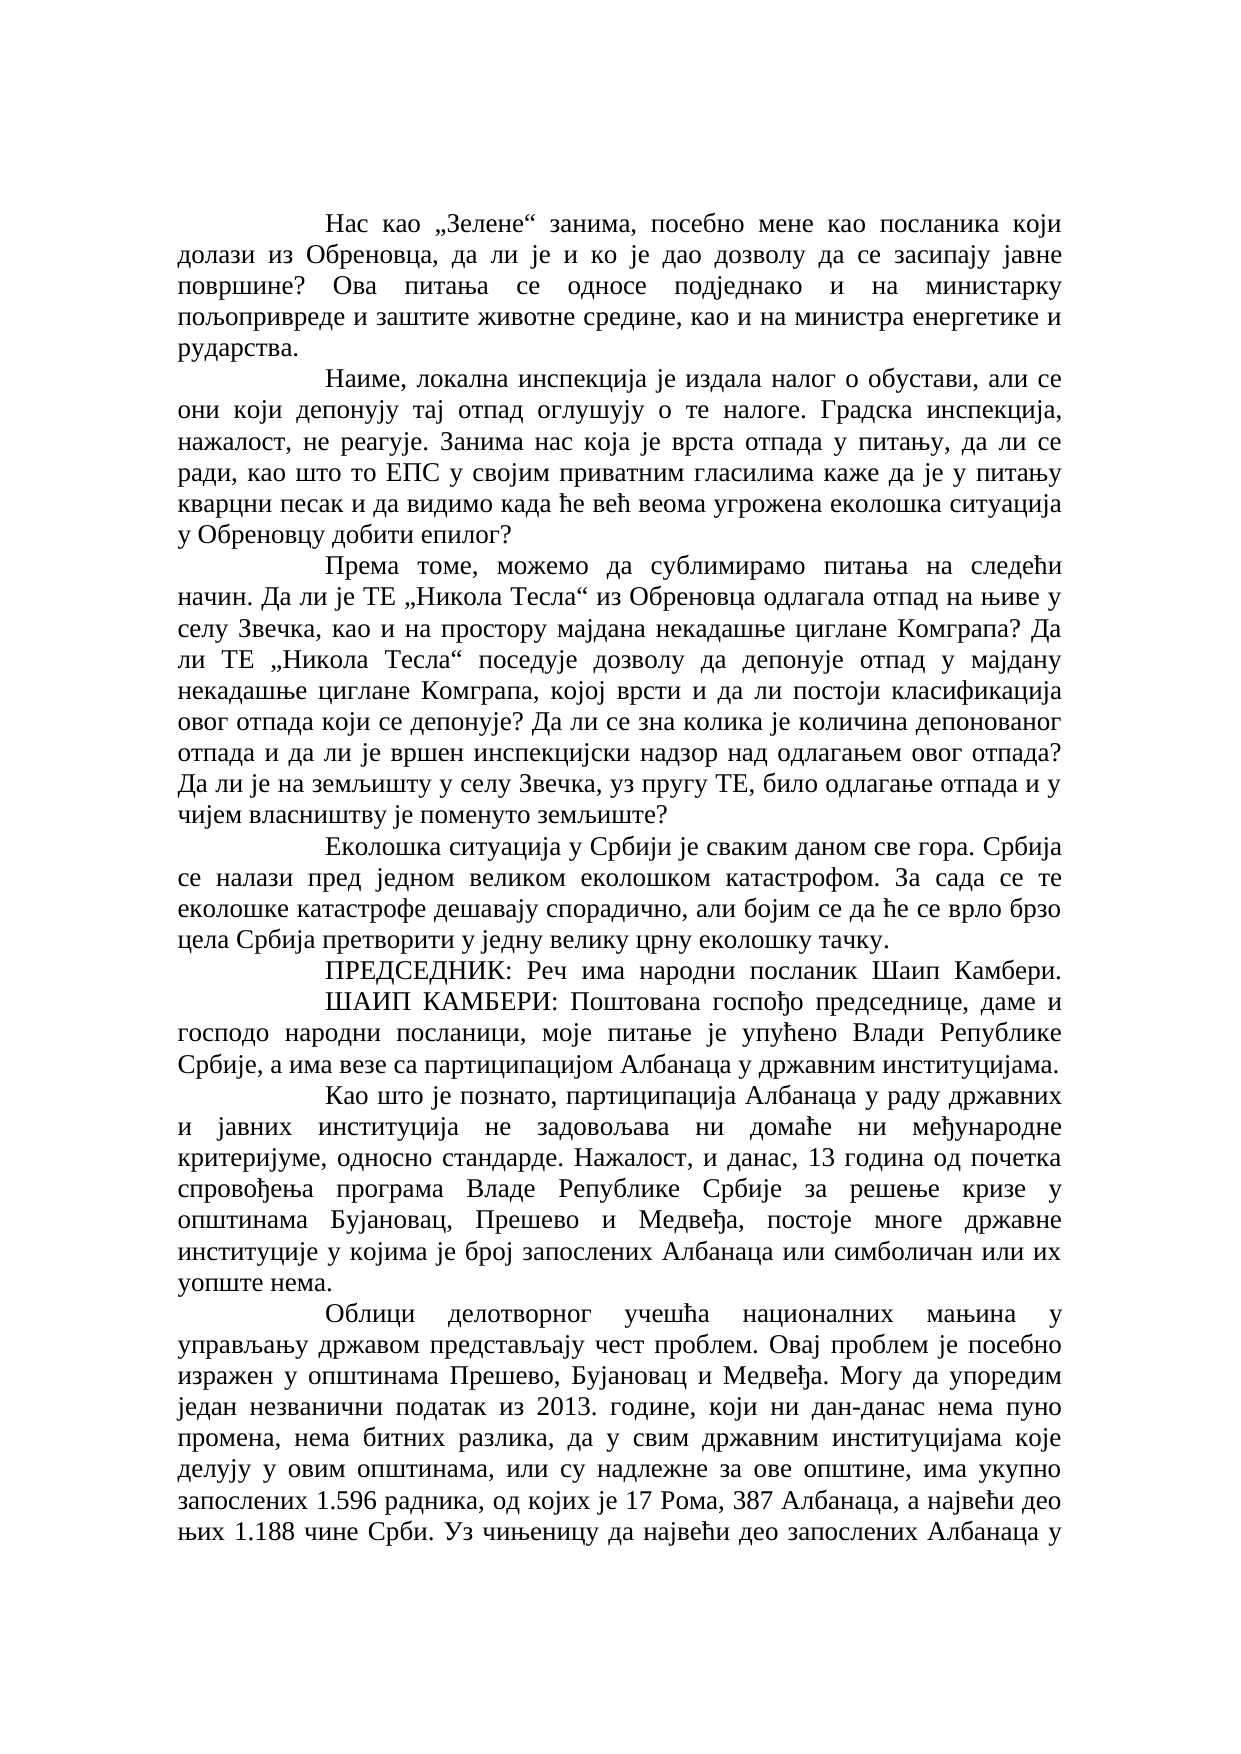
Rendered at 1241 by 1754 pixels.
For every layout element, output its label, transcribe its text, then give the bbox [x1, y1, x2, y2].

text Еколошка ситуација у Србији је сваким даном све гора. Србија се налази пред једном великом еколошком катастрофом. За сада се те еколошке катастрофе дешавају спорадично, али бојим се да ће се врло брзо цела Србија претворити у једну велику црну еколошку тачку. [177, 830, 1063, 954]
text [177, 1297, 1063, 1546]
text Као што је познато, партиципација Албанаца у раду државних и јавних институција не задовољава ни домаће ни међународне критеријуме, односно стандарде. Нажалост, и данас, 13 година од почетка спровођења програма Владе Републике Србије за решење кризе у општинама Бујановац, Прешево и Медвеђа, постоје многе државне институције у којима је број запослених Албанаца или симболичан или их уопште нема. [177, 1079, 1063, 1297]
text Нас као „Зелене“ занима, посебно мене као посланика који долази из Обреновца, да ли је и ко је дао дозволу да се засипају јавне површине? Ова питања се односе подједнако и на министарку пољопривреде и заштите животне средине, као и на министра енергетике и рударства. [177, 207, 1063, 362]
text Наиме, локална инспекција је издала налог о обустави, али се они који депонују тај отпад оглушују о те налоге. Градска инспекција, нажалост, не реагује. Занима нас која је врста отпада у питању, да ли се ради, као што то ЕПС у својим приватним гласилима каже да је у питању кварцни песак и да видимо када ће већ веома угрожена еколошка ситуација у Обреновцу добити епилог? [177, 362, 1063, 549]
text Према томе, можемо да сублимирамо питања на следећи начин. Да ли је ТЕ „Никола Тесла“ из Обреновца одлагала отпад на њиве у селу Звечка, као и на простору мајдана некадашње циглане Комграпа? Да ли ТЕ „Никола Тесла“ поседује дозволу да депонује отпад у мајдану некадашње циглане Комграпа, којој врсти и да ли постоји класификација овог отпада који се депонује? Да ли се зна колика је количина депонованог отпада и да ли је вршен инспекцијски надзор над одлагањем овог отпада? Да ли је на земљишту у селу Звечка, уз пругу ТЕ, било одлагање отпада и у чијем власништву је поменуто земљиште? [177, 549, 1063, 830]
text ПРЕДСЕДНИК: Реч има народни посланик Шаип Камбери. ШАИП КАМБЕРИ: Поштована госпођо председнице, даме и господо народни посланици, моје питање је упућено Влади Републике Србије, а има везе са партиципацијом Албанаца у државним институцијама. [177, 954, 1063, 1079]
